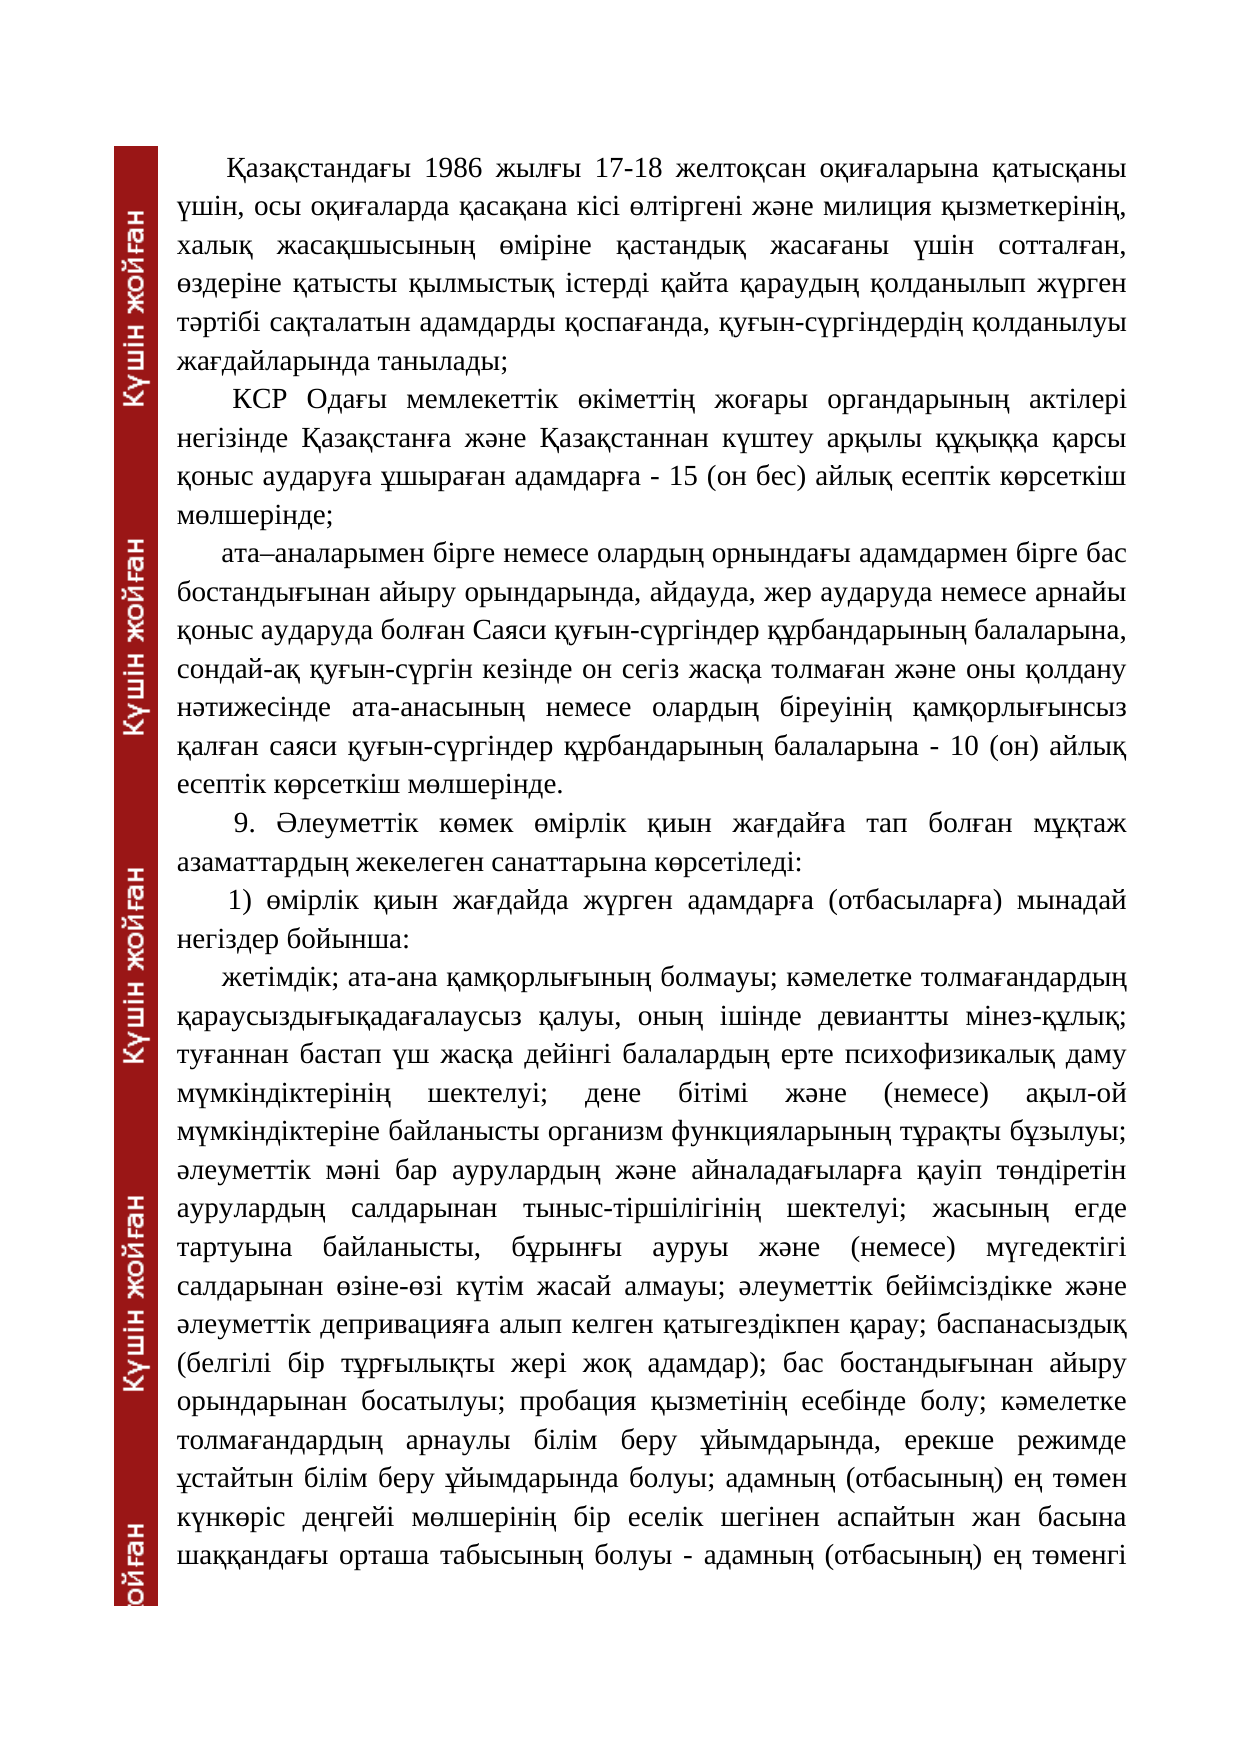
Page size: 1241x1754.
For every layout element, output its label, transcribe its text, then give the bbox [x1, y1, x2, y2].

picture [114, 530, 158, 535]
text 9. Әлеуметтік көмек өмірлік қиын жағдайға тап болған мұқтаж азаматтардың жекелеген санаттарына көрсетіледі: [112, 805, 1128, 877]
picture [114, 146, 158, 150]
picture [114, 1571, 158, 1606]
text 1) өмірлік қиын жағдайда жүрген адамдарға (отбасыларға) мынадай негіздер бойынша: [112, 882, 1128, 954]
text Қазақстандағы 1986 жылғы 17-18 желтоқсан оқиғаларына қатысқаны үшін, осы оқиғаларда қасақана кісі өлтіргені және милиция қызметкерінің, халық жасақшысының өміріне қастандық жасағаны үшін сотталған, өздеріне қатысты қылмыстық істерді қайта қараудың қолданылып жүрген тәртібі сақталатын адамдарды қоспағанда, қуғын-сүргіндердің қолданылуы жағдайларында танылады; [112, 150, 1128, 376]
picture [114, 954, 158, 959]
picture [114, 800, 158, 805]
text ата–аналарымен бірге немесе олардың орнындағы адамдармен бірге бас бостандығынан айыру орындарында, айдауда, жер аударуда немесе арнайы қоныс аударуда болған Саяси қуғын-сүргіндер құрбандарының балаларына, сондай-ақ қуғын-сүргін кезінде он сегіз жасқа толмаған және оны қолдану нәтижесінде ата-анасының немесе олардың біреуінің қамқорлығынсыз қалған саяси қуғын-сүргіндер құрбандарының балаларына - 10 (он) айлық есептік көрсеткіш мөлшерінде. [112, 535, 1128, 800]
picture [114, 376, 158, 381]
text КСР Одағы мемлекеттік өкіметтің жоғары органдарының актілері негізінде Қазақстанға және Қазақстаннан күштеу арқылы құқыққа қарсы қоныс аударуға ұшыраған адамдарға - 15 (он бес) айлық есептік көрсеткіш мөлшерінде; [112, 381, 1128, 530]
picture [114, 877, 158, 882]
